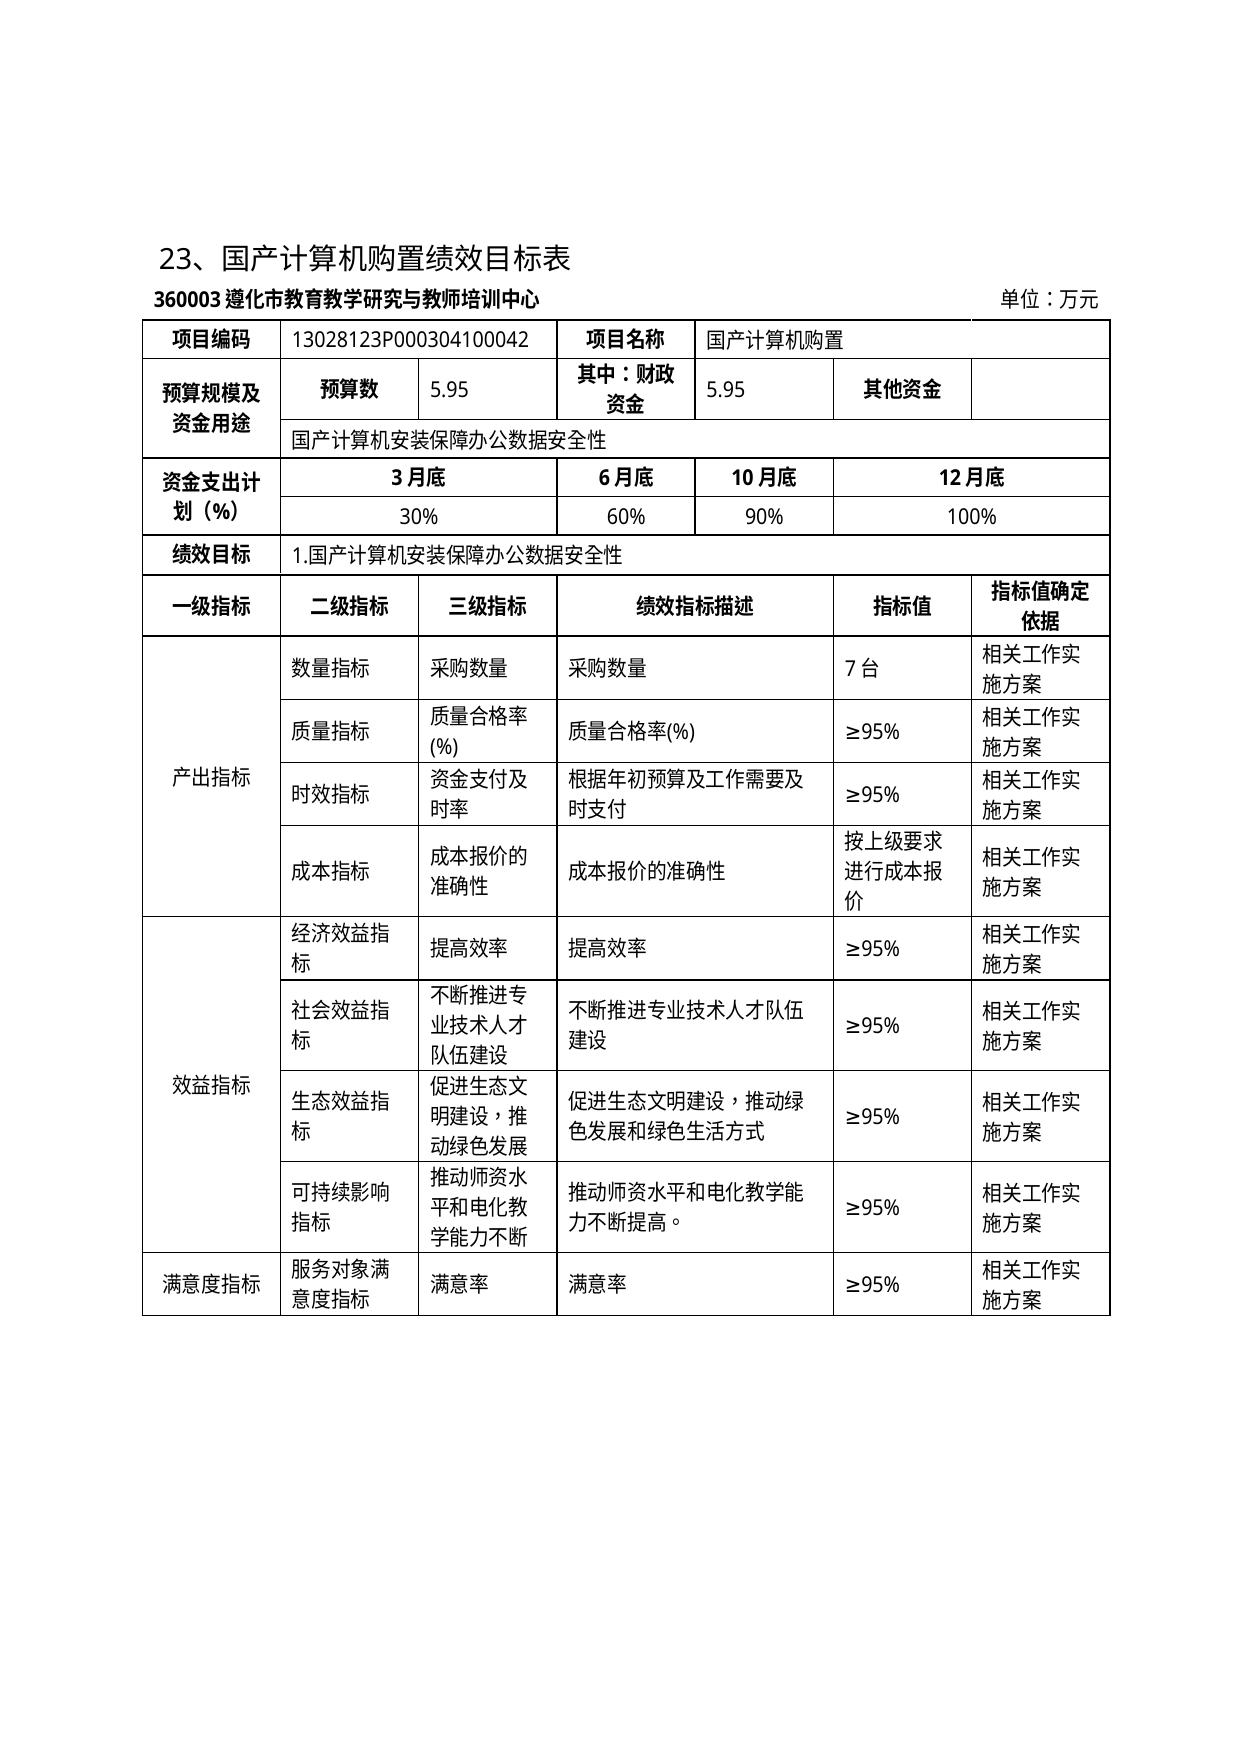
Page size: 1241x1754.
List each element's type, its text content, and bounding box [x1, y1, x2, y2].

table_cell 相关工作实施方案 [972, 981, 1109, 1070]
table_cell 质量指标 [281, 700, 418, 762]
table_cell 资金支付及时率 [419, 763, 556, 825]
table_cell 其他资金 [834, 359, 971, 419]
table_cell 采购数量 [419, 637, 556, 698]
table_cell 提高效率 [558, 917, 833, 979]
table_cell ≥95% [834, 1071, 971, 1161]
table_cell 相关工作实施方案 [972, 917, 1109, 979]
table_cell 不断推进专业技术人才队伍建设 [558, 981, 833, 1070]
table_cell 绩效目标 [143, 536, 280, 572]
table_cell 相关工作实施方案 [972, 700, 1109, 762]
table_cell 成本报价的准确性 [558, 826, 833, 916]
table_cell 相关工作实施方案 [972, 637, 1109, 698]
table_cell 可持续影响指标 [281, 1162, 418, 1252]
table_cell 项目编码 [143, 321, 280, 358]
table_cell 数量指标 [281, 637, 418, 698]
table_cell 国产计算机安装保障办公数据安全性 [281, 420, 1109, 457]
table_cell 其中：财政 资金 [558, 359, 694, 419]
table_cell 根据年初预算及工作需要及时支付 [558, 763, 833, 825]
table_header 三级指标 [419, 576, 556, 635]
table_header 二级指标 [281, 576, 418, 635]
table_cell 提高效率 [419, 917, 556, 979]
table_header 单位：万元 [972, 280, 1109, 319]
table_cell 相关工作实施方案 [972, 1071, 1109, 1161]
table_cell 采购数量 [558, 637, 833, 698]
table_cell 推动师资水平和电化教学能力不断 [419, 1162, 556, 1252]
table_cell 不断推进专业技术人才队伍建设 [419, 981, 556, 1070]
table_cell 满意率 [558, 1253, 833, 1315]
table_cell [972, 359, 1109, 419]
table_cell ≥95% [834, 981, 971, 1070]
table_cell 推动师资水平和电化教学能力不断提高。 [558, 1162, 833, 1252]
table_cell 经济效益指标 [281, 917, 418, 979]
table_cell 10月底 [696, 459, 833, 496]
table_cell 按上级要求进行成本报价 [834, 826, 971, 916]
table_cell ≥95% [834, 763, 971, 825]
table_cell 项目名称 [558, 321, 694, 358]
table_cell ≥95% [834, 917, 971, 979]
table_cell 满意率 [419, 1253, 556, 1315]
table_cell 资金支出计划（%） [143, 459, 280, 534]
table_cell 相关工作实施方案 [972, 826, 1109, 916]
table_cell 效益指标 [143, 917, 280, 1252]
table_cell 社会效益指标 [281, 981, 418, 1070]
table_header 指标值 [834, 576, 971, 635]
table_cell 7台 [834, 637, 971, 698]
text 23、国产计算机购置绩效目标表 [100, 235, 1152, 278]
table_cell 30% [281, 497, 556, 534]
table_cell 60% [558, 497, 694, 534]
table_cell 100% [834, 497, 1109, 534]
table_cell ≥95% [834, 700, 971, 762]
table_cell 质量合格率(%) [558, 700, 833, 762]
table_cell 质量合格率(%) [419, 700, 556, 762]
table_cell 90% [696, 497, 833, 534]
table_cell 预算数 [281, 359, 418, 419]
table_cell 满意度指标 [143, 1253, 280, 1315]
table_cell ≥95% [834, 1253, 971, 1315]
table_cell 成本报价的准确性 [419, 826, 556, 916]
table_cell 1.国产计算机安装保障办公数据安全性 [281, 536, 1109, 572]
table_header 指标值确定依据 [972, 576, 1109, 635]
table_cell 服务对象满意度指标 [281, 1253, 418, 1315]
table_cell 13028123P000304100042 [281, 321, 556, 358]
table_cell 12月底 [834, 459, 1109, 496]
table_header 360003遵化市教育教学研究与教师培训中心 [143, 280, 971, 319]
table_header 一级指标 [143, 576, 280, 635]
table_cell 预算规模及资金用途 [143, 359, 280, 457]
table_cell 相关工作实施方案 [972, 763, 1109, 825]
table_cell 促进生态文明建设，推动绿色发展和绿色生活方式 [558, 1071, 833, 1161]
table_cell 相关工作实施方案 [972, 1253, 1109, 1315]
table_cell 国产计算机购置 [696, 321, 1109, 358]
table_cell 相关工作实施方案 [972, 1162, 1109, 1252]
table_cell 6月底 [558, 459, 694, 496]
table_cell 时效指标 [281, 763, 418, 825]
table_header 绩效指标描述 [558, 576, 833, 635]
table_cell 5.95 [419, 359, 556, 419]
table_cell 成本指标 [281, 826, 418, 916]
table_cell ≥95% [834, 1162, 971, 1252]
table_cell 3月底 [281, 459, 556, 496]
table_cell 促进生态文明建设，推动绿色发展 [419, 1071, 556, 1161]
table_cell 产出指标 [143, 637, 280, 916]
table_cell 生态效益指标 [281, 1071, 418, 1161]
table_cell 5.95 [696, 359, 833, 419]
